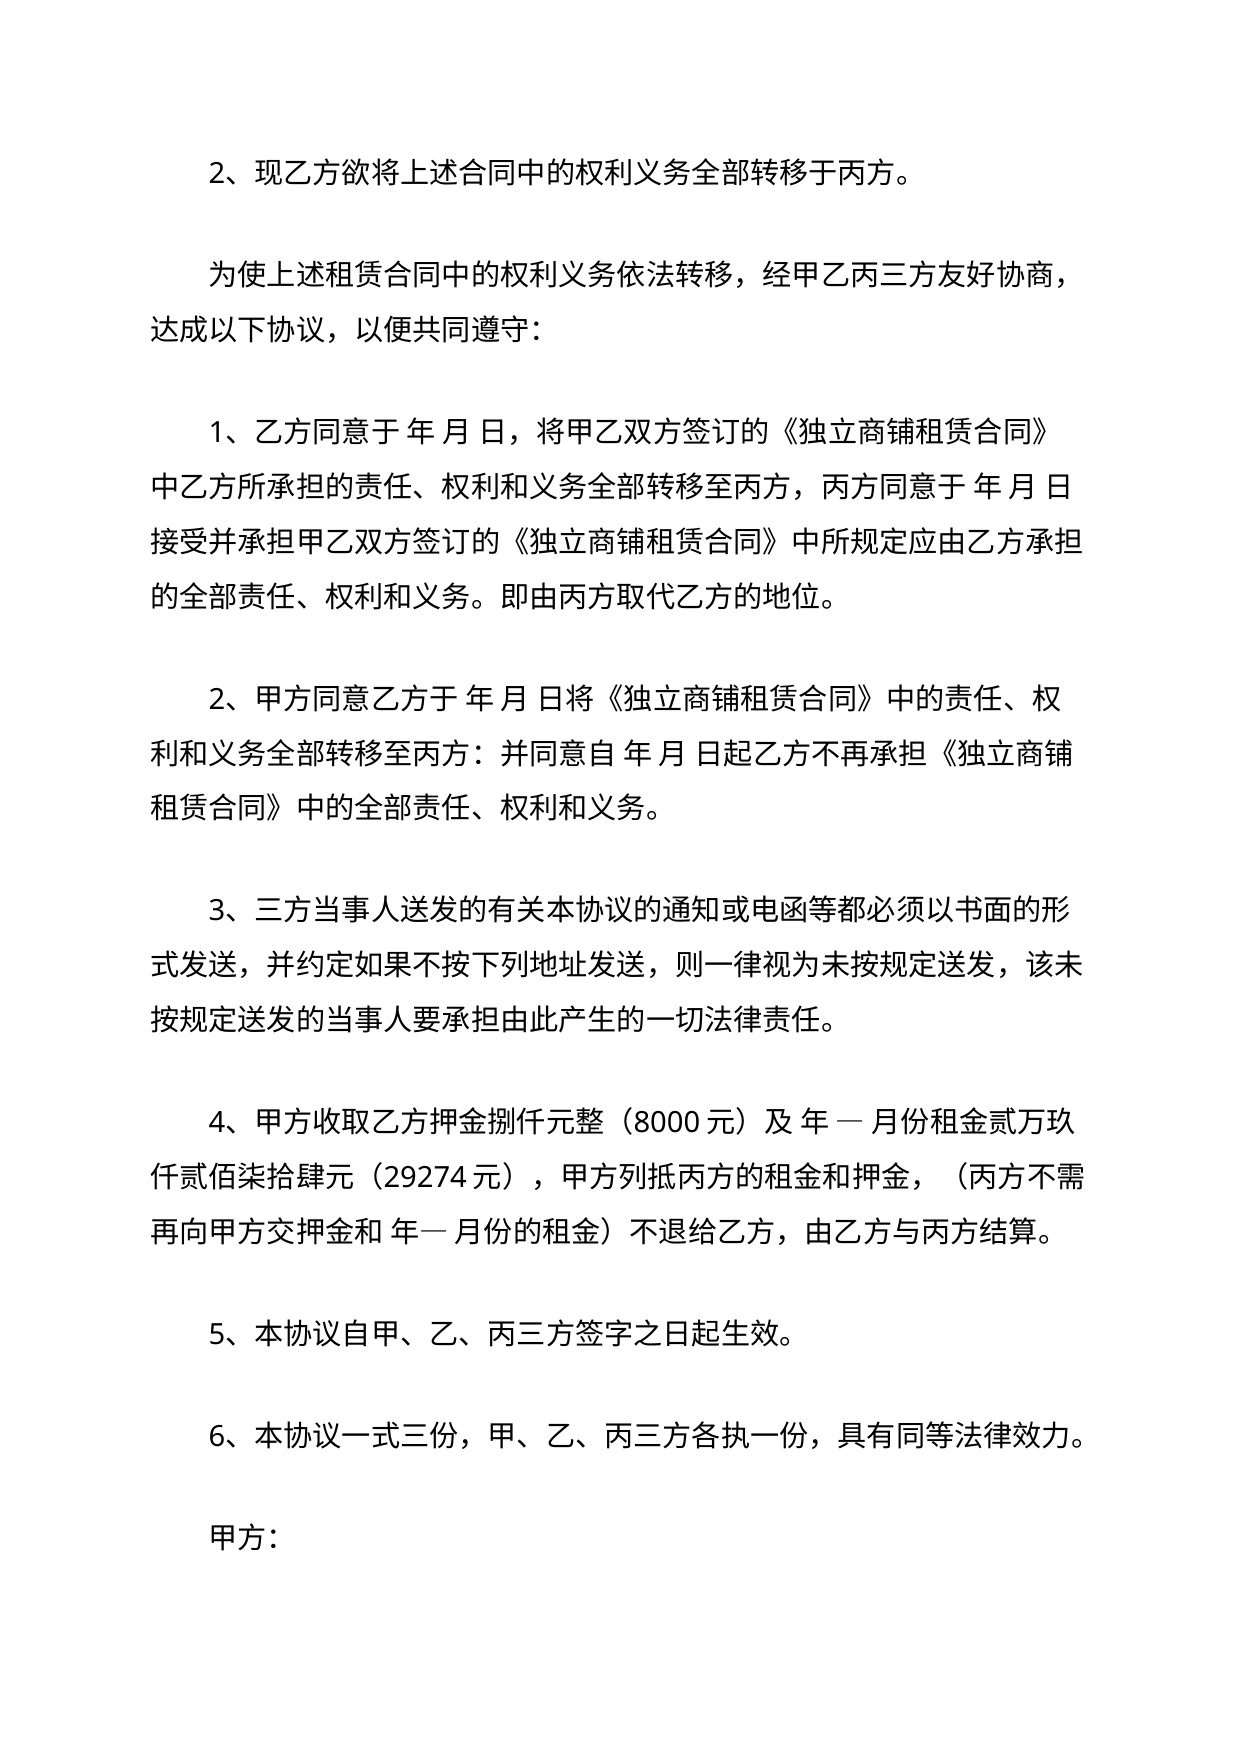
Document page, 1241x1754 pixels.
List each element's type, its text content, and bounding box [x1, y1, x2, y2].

text 1、乙方同意于 年 月 日，将甲乙双方签订的《独立商铺租赁合同》中乙方所承担的责任、权利和义务全部转移至丙方，丙方同意于 年 月 日接受并承担甲乙双方签订的《独立商铺租赁合同》中所规定应由乙方承担的全部责任、权利和义务。即由丙方取代乙方的地位。 [150, 409, 1090, 616]
text 3、三方当事人送发的有关本协议的通知或电函等都必须以书面的形式发送，并约定如果不按下列地址发送，则一律视为未按规定送发，该未按规定送发的当事人要承担由此产生的一切法律责任。 [150, 887, 1090, 1039]
text 4、甲方收取乙方押金捌仟元整（8000元）及 年 — 月份租金贰万玖仟贰佰柒拾肆元（29274元），甲方列抵丙方的租金和押金，（丙方不需再向甲方交押金和 年— 月份的租金）不退给乙方，由乙方与丙方结算。 [150, 1098, 1090, 1251]
text 甲方： [150, 1514, 1090, 1557]
text 2、甲方同意乙方于 年 月 日将《独立商铺租赁合同》中的责任、权利和义务全部转移至丙方：并同意自 年 月 日起乙方不再承担《独立商铺租赁合同》中的全部责任、权利和义务。 [150, 675, 1090, 827]
text 2、现乙方欲将上述合同中的权利义务全部转移于丙方。 [150, 150, 1090, 192]
text 5、本协议自甲、乙、丙三方签字之日起生效。 [150, 1310, 1090, 1353]
text 为使上述租赁合同中的权利义务依法转移，经甲乙丙三方友好协商，达成以下协议，以便共同遵守： [150, 252, 1090, 349]
text 6、本协议一式三份，甲、乙、丙三方各执一份，具有同等法律效力。 [150, 1412, 1090, 1455]
